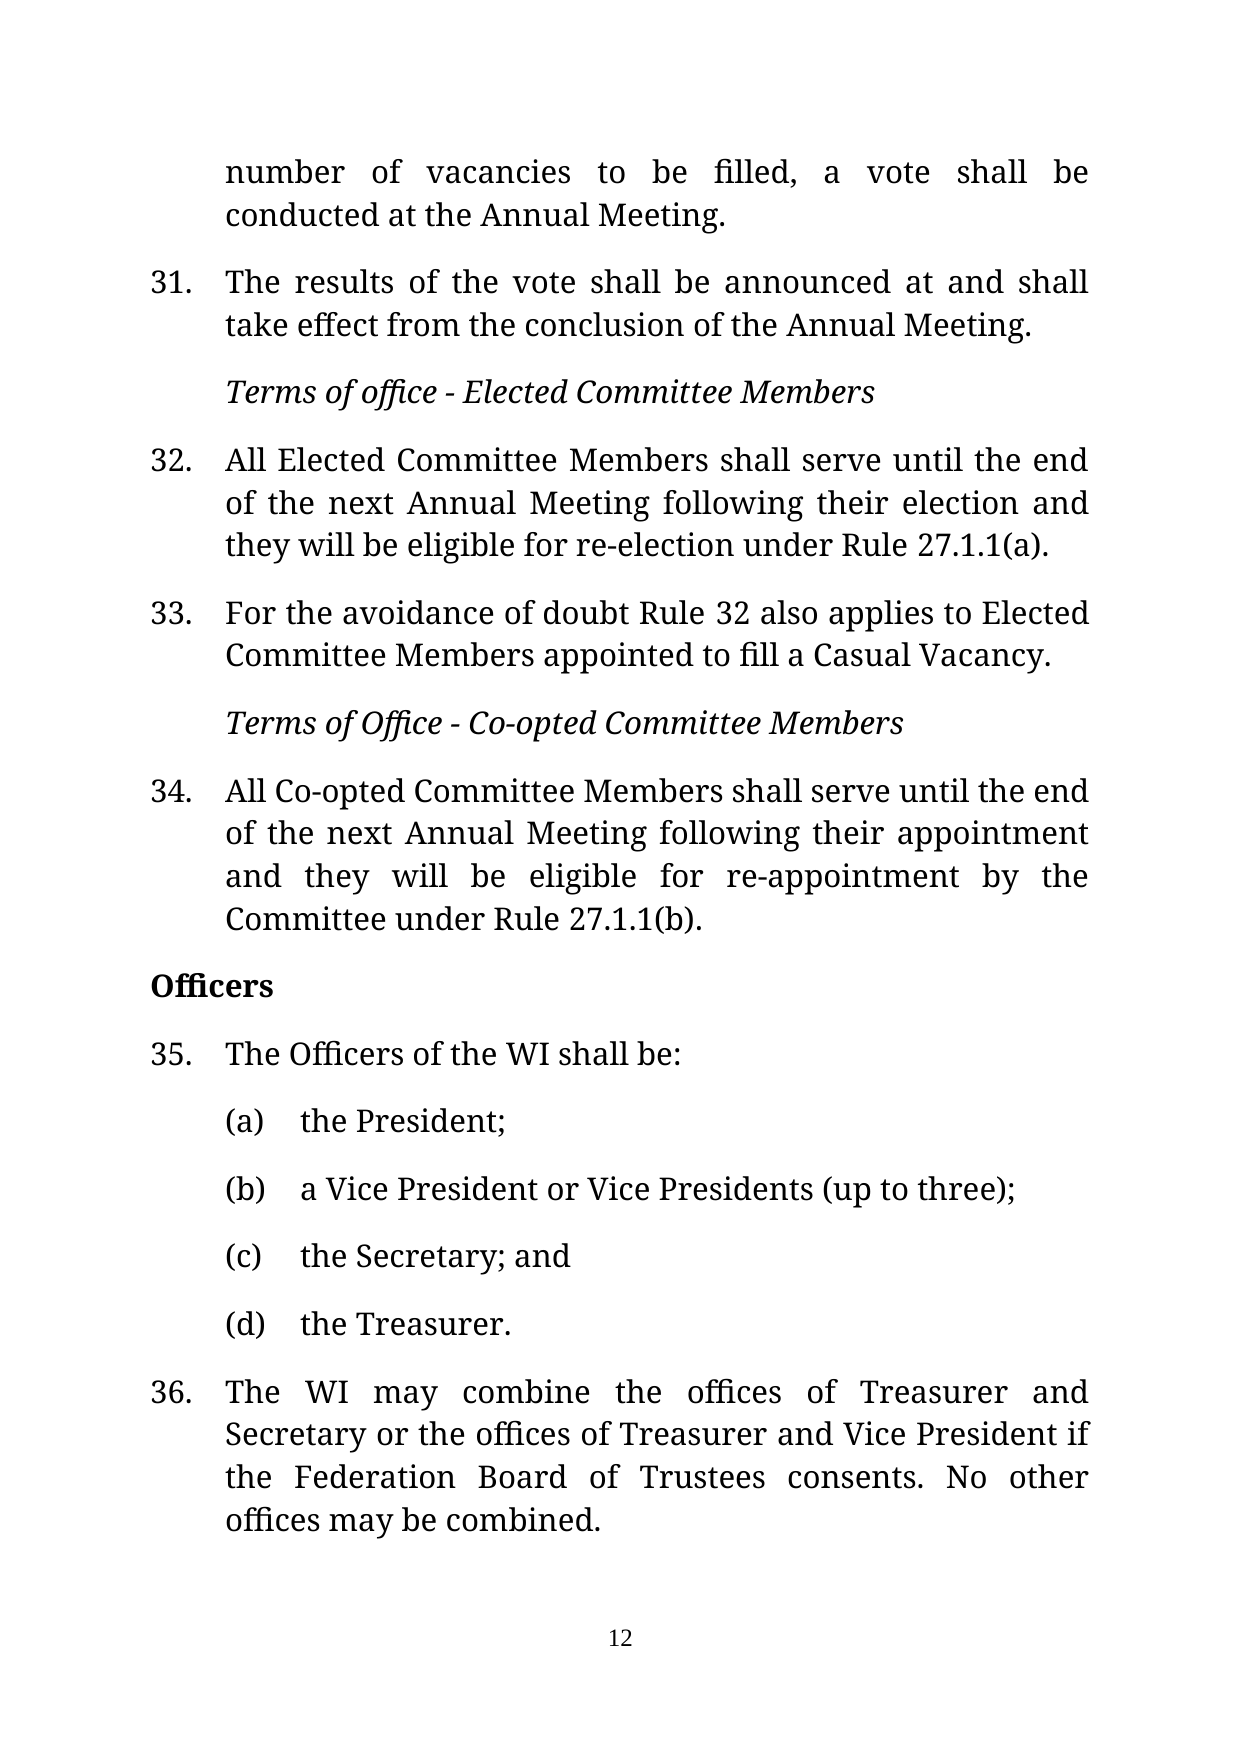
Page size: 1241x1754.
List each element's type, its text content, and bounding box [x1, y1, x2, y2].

text a Vice President or Vice Presidents (up to three); [225, 1167, 1090, 1209]
list Terms of office - Elected Committee Members [225, 370, 1090, 413]
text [150, 150, 1090, 235]
text The results of the vote shall be announced at and shall take effect from the conclusion of the Annual Meeting. [150, 260, 1090, 345]
list Terms of Office - Co-opted Committee Members [225, 701, 1090, 744]
text The WI may combine the offices of Treasurer and Secretary or the offices of Treasurer and Vice President if the Federation Board of Trustees consents. No other offices may be combined. [150, 1370, 1090, 1540]
text the Treasurer. [225, 1302, 1090, 1345]
text the President; [225, 1099, 1090, 1142]
text All Co-opted Committee Members shall serve until the end of the next Annual Meeting following their appointment and they will be eligible for re-appointment by the Committee under Rule 27(b). [150, 769, 1090, 939]
list Officers [150, 964, 1090, 1007]
text All Elected Committee Members shall serve until the end of the next Annual Meeting following their election and they will be eligible for re-election under Rule 27(a). [150, 438, 1090, 566]
text the Secretary; and [225, 1234, 1090, 1277]
text The Officers of the WI shall be: [150, 1032, 1090, 1074]
text For the avoidance of doubt Rule 32 also applies to Elected Committee Members appointed to fill a Casual Vacancy. [150, 591, 1090, 676]
